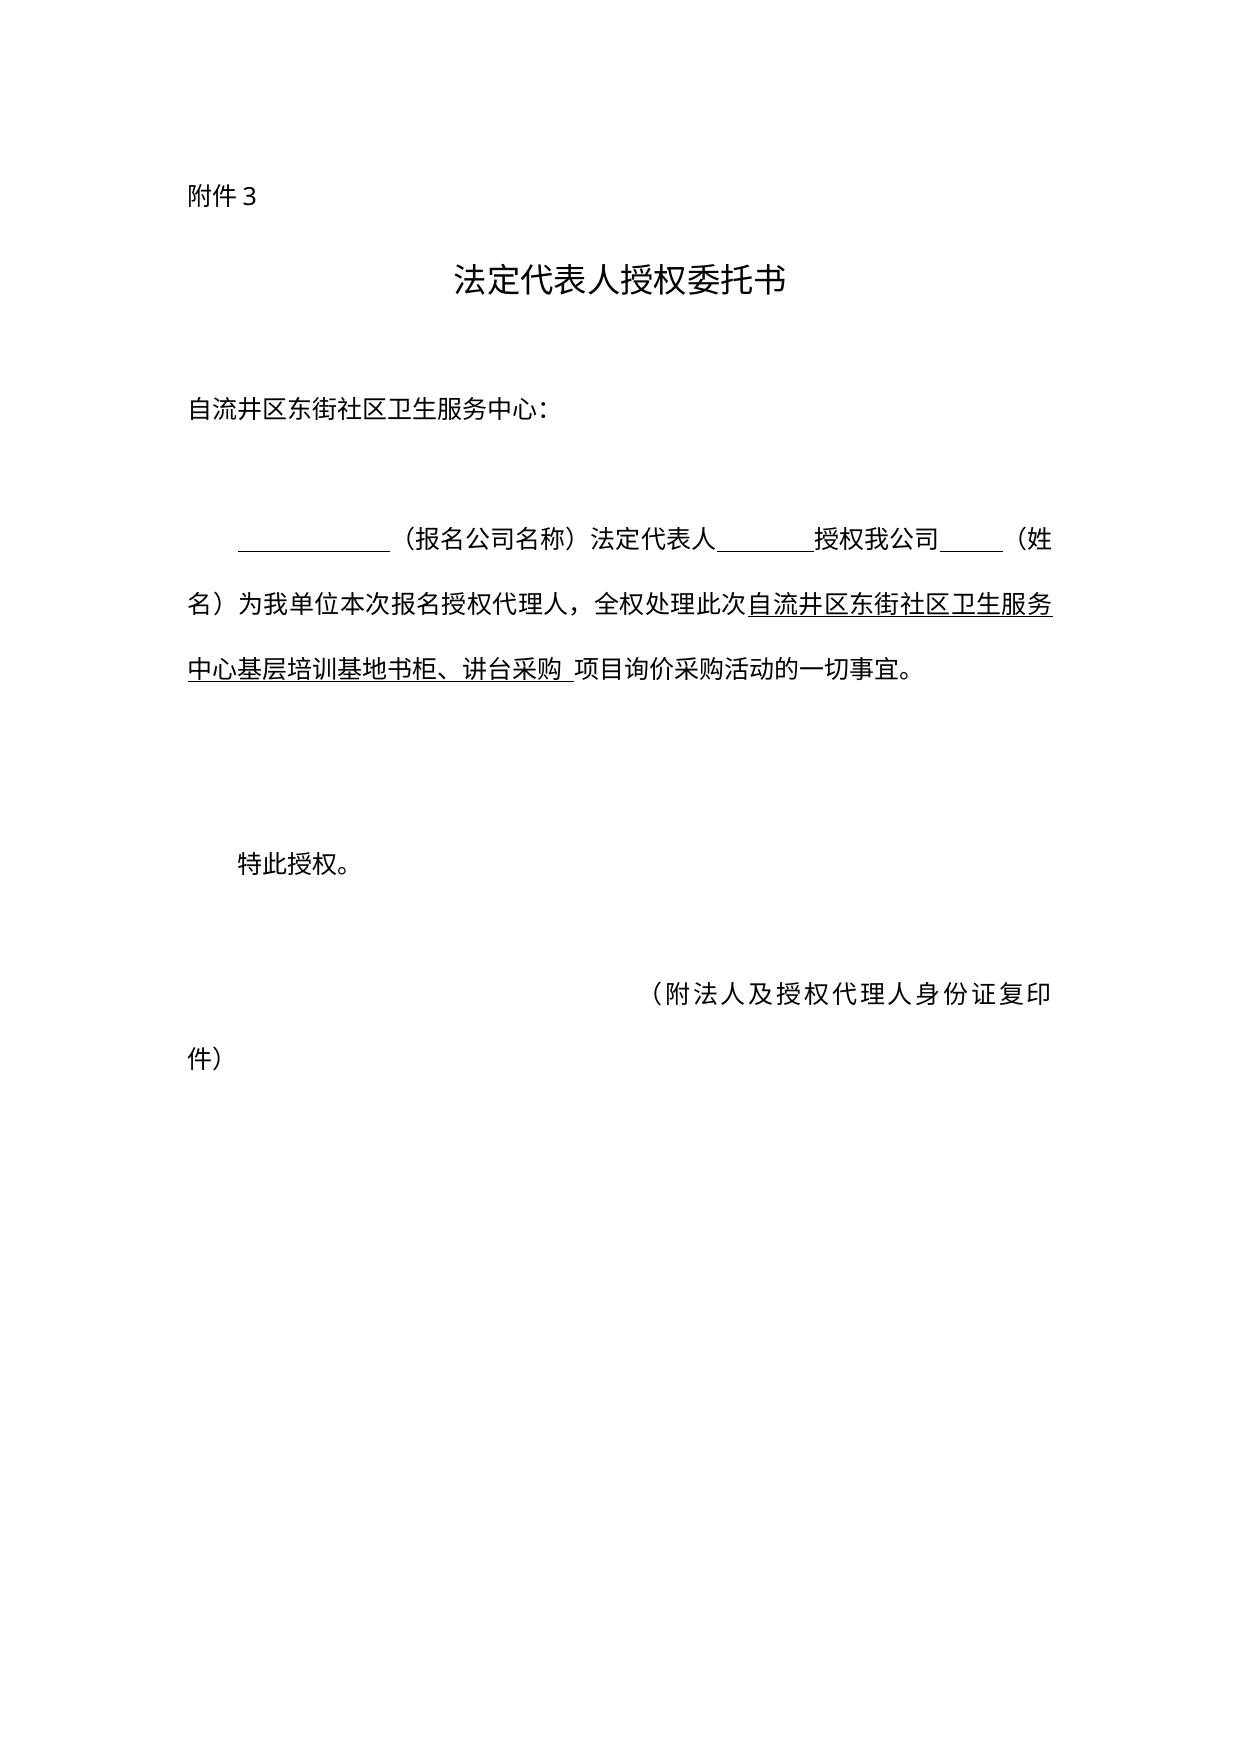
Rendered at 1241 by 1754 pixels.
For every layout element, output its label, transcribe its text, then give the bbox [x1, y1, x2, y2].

text 附件3 [187, 162, 1053, 227]
text （附法人及授权代理人身份证复印件） [187, 960, 1053, 1090]
text （报名公司名称）法定代表人 授权我公司 （姓名）为我单位本次报名授权代理人，全权处理此次自流井区东街社区卫生服务中心基层培训基地书柜、讲台采购 项目询价采购活动的一切事宜。 [187, 505, 1053, 700]
text 自流井区东街社区卫生服务中心： [187, 375, 1053, 440]
text 特此授权。 [187, 830, 1053, 895]
text 法定代表人授权委托书 [187, 245, 1053, 310]
